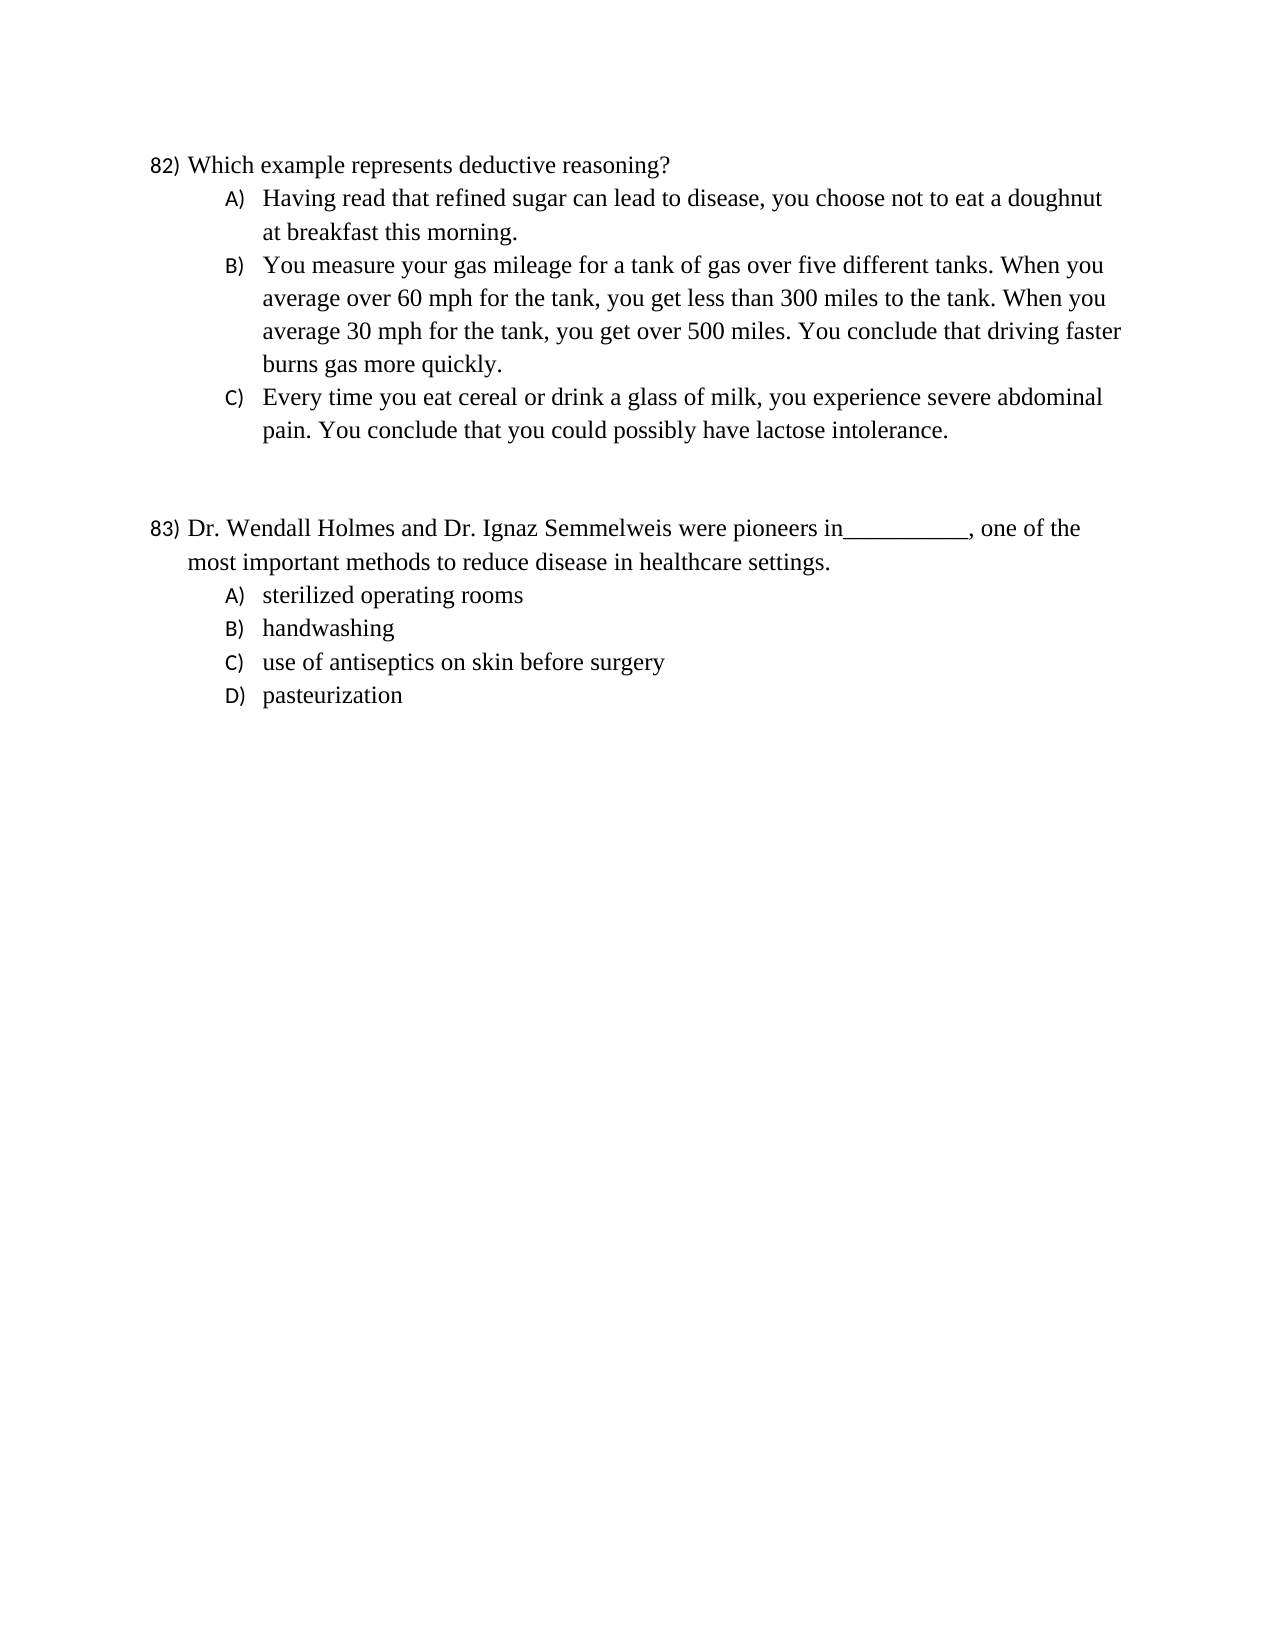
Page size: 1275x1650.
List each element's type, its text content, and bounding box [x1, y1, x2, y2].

list Having read that refined sugar can lead to disease, you choose not to eat a doughnut at breakfast this morning. [225, 183, 1125, 245]
list You measure your gas mileage for a tank of gas over five different tanks. When you average over 60 mph for the tank, you get less than 300 miles to the tank. When you average 30 mph for the tank, you get over 500 miles. You conclude that driving faster burns gas more quickly. [225, 250, 1125, 378]
list Which example represents deductive reasoning? [150, 150, 1125, 179]
list Every time you eat cereal or drink a glass of milk, you experience severe abdominal pain. You conclude that you could possibly have lactose intolerance. [225, 382, 1125, 444]
list handwashing [225, 613, 1125, 642]
list sterilized operating rooms [225, 580, 1125, 609]
list pasteurization [225, 680, 1125, 709]
list Dr. Wendall Holmes and Dr. Ignaz Semmelweis were pioneers in__________, one of the most important methods to reduce disease in healthcare settings. [150, 513, 1125, 576]
list use of antiseptics on skin before surgery [225, 647, 1125, 676]
